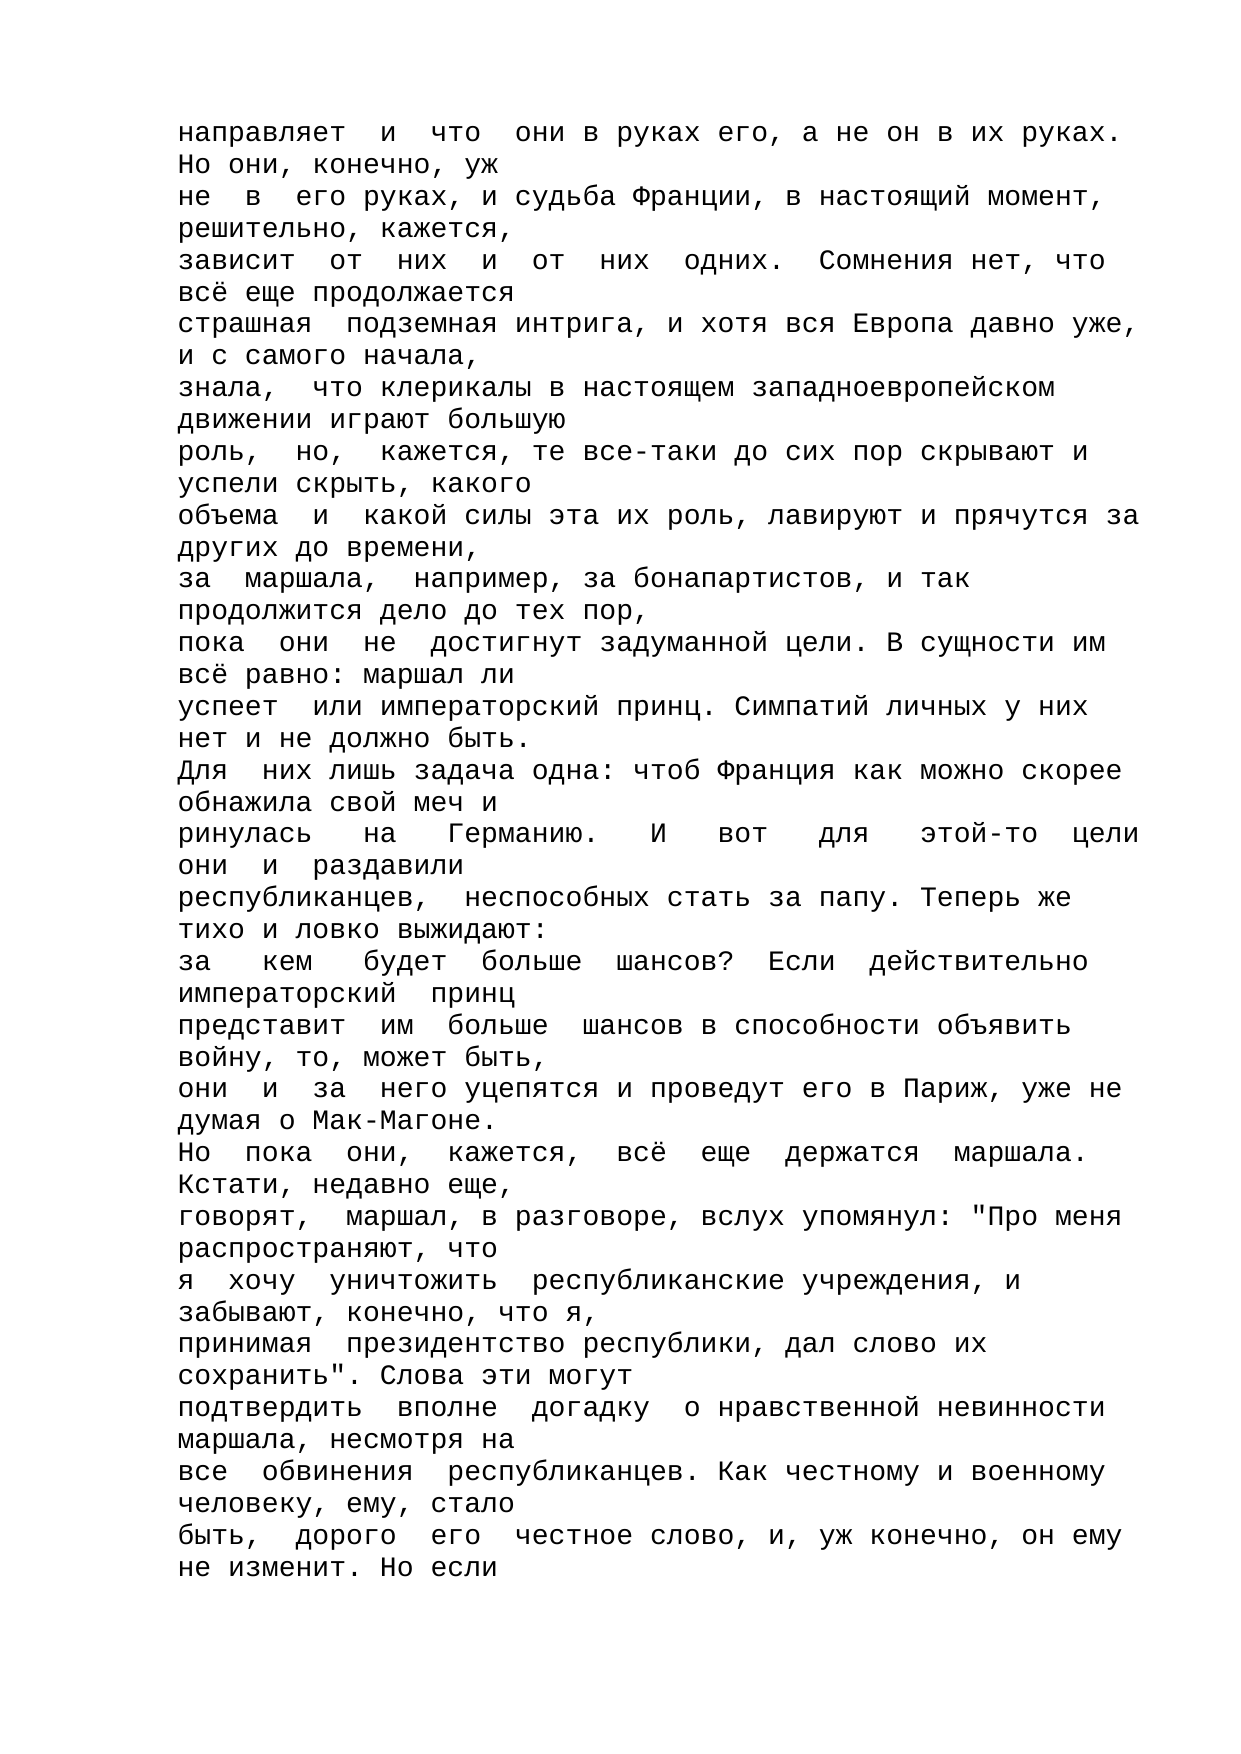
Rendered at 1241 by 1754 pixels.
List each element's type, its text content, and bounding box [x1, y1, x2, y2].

text принимая президентство республики, дал слово их сохранить". Слова эти могут [177, 1329, 1152, 1393]
text говорят, маршал, в разговоре, вслух упомянул: "Про меня распространяют, что [177, 1202, 1152, 1266]
text знала, что клерикалы в настоящем западноевропейском движении играют большую [177, 373, 1152, 437]
text успеет или императорский принц. Симпатий личных у них нет и не должно быть. [177, 692, 1152, 756]
text объема и какой силы эта их роль, лавируют и прячутся за других до времени, [177, 501, 1152, 564]
text роль, но, кажется, те все-таки до сих пор скрывают и успели скрыть, какого [177, 437, 1152, 501]
text Но пока они, кажется, всё еще держатся маршала. Кстати, недавно еще, [177, 1138, 1152, 1202]
text ринулась на Германию. И вот для этой-то цели они и раздавили [177, 819, 1152, 883]
text Для них лишь задача одна: чтоб Франция как можно скорее обнажила свой меч и [177, 756, 1152, 819]
text страшная подземная интрига, и хотя вся Европа давно уже, и с самого начала, [177, 309, 1152, 373]
text за кем будет больше шансов? Если действительно императорский принц [177, 947, 1152, 1011]
text я хочу уничтожить республиканские учреждения, и забывают, конечно, что я, [177, 1266, 1152, 1329]
text быть, дорого его честное слово, и, уж конечно, он ему не изменит. Но если [177, 1521, 1152, 1584]
text не в его руках, и судьба Франции, в настоящий момент, решительно, кажется, [177, 182, 1152, 246]
text они и за него уцепятся и проведут его в Париж, уже не думая о Мак-Магоне. [177, 1074, 1152, 1138]
text подтвердить вполне догадку о нравственной невинности маршала, несмотря на [177, 1393, 1152, 1457]
text направляет и что они в руках его, а не он в их руках. Но они, конечно, уж [177, 118, 1152, 182]
text пока они не достигнут задуманной цели. В сущности им всё равно: маршал ли [177, 628, 1152, 692]
text представит им больше шансов в способности объявить войну, то, может быть, [177, 1011, 1152, 1074]
text республиканцев, неспособных стать за папу. Теперь же тихо и ловко выжидают: [177, 883, 1152, 947]
text за маршала, например, за бонапартистов, и так продолжится дело до тех пор, [177, 564, 1152, 628]
text все обвинения республиканцев. Как честному и военному человеку, ему, стало [177, 1457, 1152, 1521]
text зависит от них и от них одних. Сомнения нет, что всё еще продолжается [177, 246, 1152, 309]
